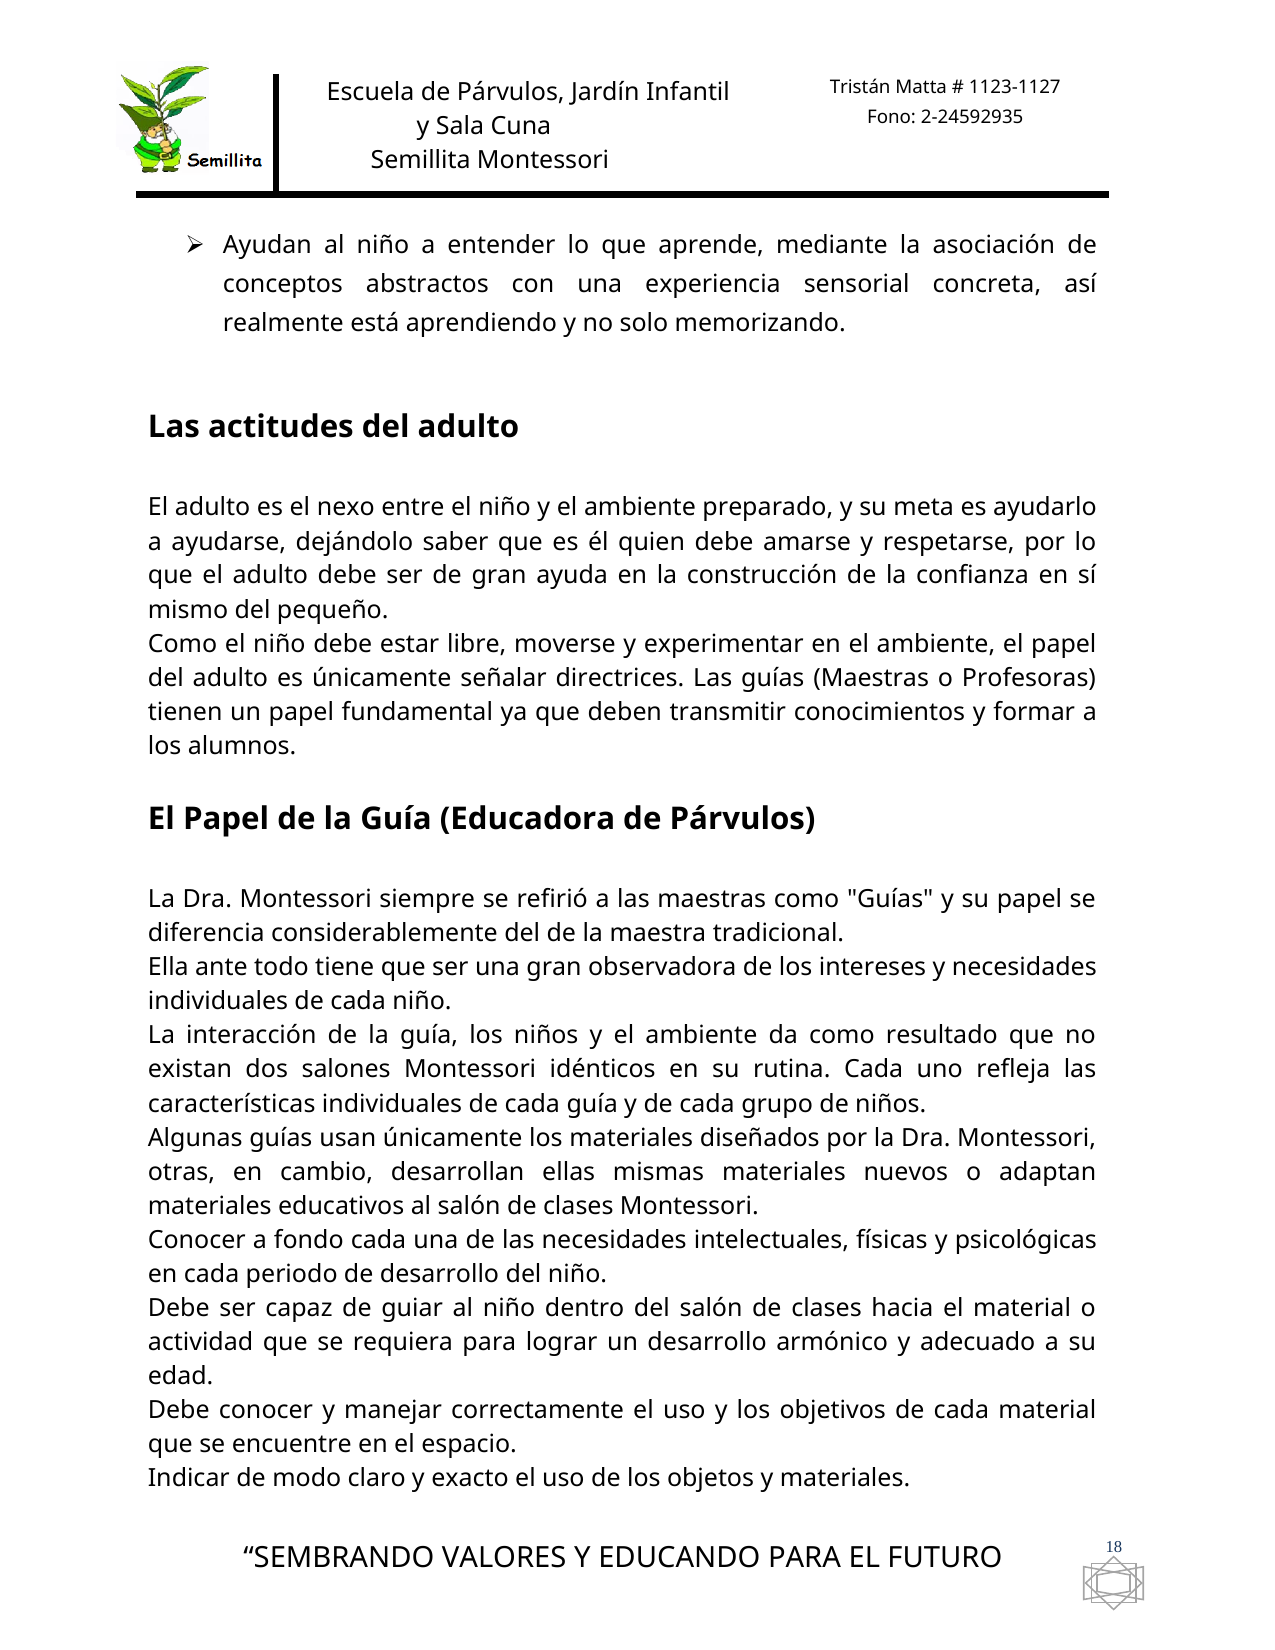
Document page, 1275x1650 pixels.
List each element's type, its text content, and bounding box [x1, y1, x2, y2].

text La interacción de la guía, los niños y el ambiente da como resultado que no existan dos salones Montessori idénticos en su rutina. Cada uno refleja las características individuales de cada guía y de cada grupo de niños. [148, 1017, 1098, 1119]
list Ayudan al niño a entender lo que aprende, mediante la asociación de conceptos abstractos con una experiencia sensorial concreta, así realmente está aprendiendo y no solo memorizando. [185, 226, 1098, 339]
text Como el niño debe estar libre, moverse y experimentar en el ambiente, el papel del adulto es únicamente señalar directrices. Las guías (Maestras o Profesoras) tienen un papel fundamental ya que deben transmitir conocimientos y formar a los alumnos. [148, 625, 1098, 762]
text El Papel de la Guía (Educadora de Párvulos) [148, 796, 1098, 838]
text Algunas guías usan únicamente los materiales diseñados por la Dra. Montessori, otras, en cambio, desarrollan ellas mismas materiales nuevos o adaptan materiales educativos al salón de clases Montessori. [148, 1119, 1098, 1221]
text El adulto es el nexo entre el niño y el ambiente preparado, y su meta es ayudarlo a ayudarse, dejándolo saber que es él quien debe amarse y respetarse, por lo que el adulto debe ser de gran ayuda en la construcción de la confianza en sí mismo del pequeño. [148, 489, 1098, 625]
text Ella ante todo tiene que ser una gran observadora de los intereses y necesidades individuales de cada niño. [148, 949, 1098, 1017]
text Debe conocer y manejar correctamente el uso y los objetivos de cada material que se encuentre en el espacio. [148, 1392, 1098, 1460]
text Conocer a fondo cada una de las necesidades intelectuales, físicas y psicológicas en cada periodo de desarrollo del niño. [148, 1221, 1098, 1289]
picture [115, 61, 265, 175]
text Indicar de modo claro y exacto el uso de los objetos y materiales. [148, 1460, 1098, 1494]
text Debe ser capaz de guiar al niño dentro del salón de clases hacia el material o actividad que se requiera para lograr un desarrollo armónico y adecuado a su edad. [148, 1289, 1098, 1392]
text Las actitudes del adulto [148, 404, 1098, 446]
text La Dra. Montessori siempre se refirió a las maestras como "Guías" y su papel se diferencia considerablemente del de la maestra tradicional. [148, 881, 1098, 949]
